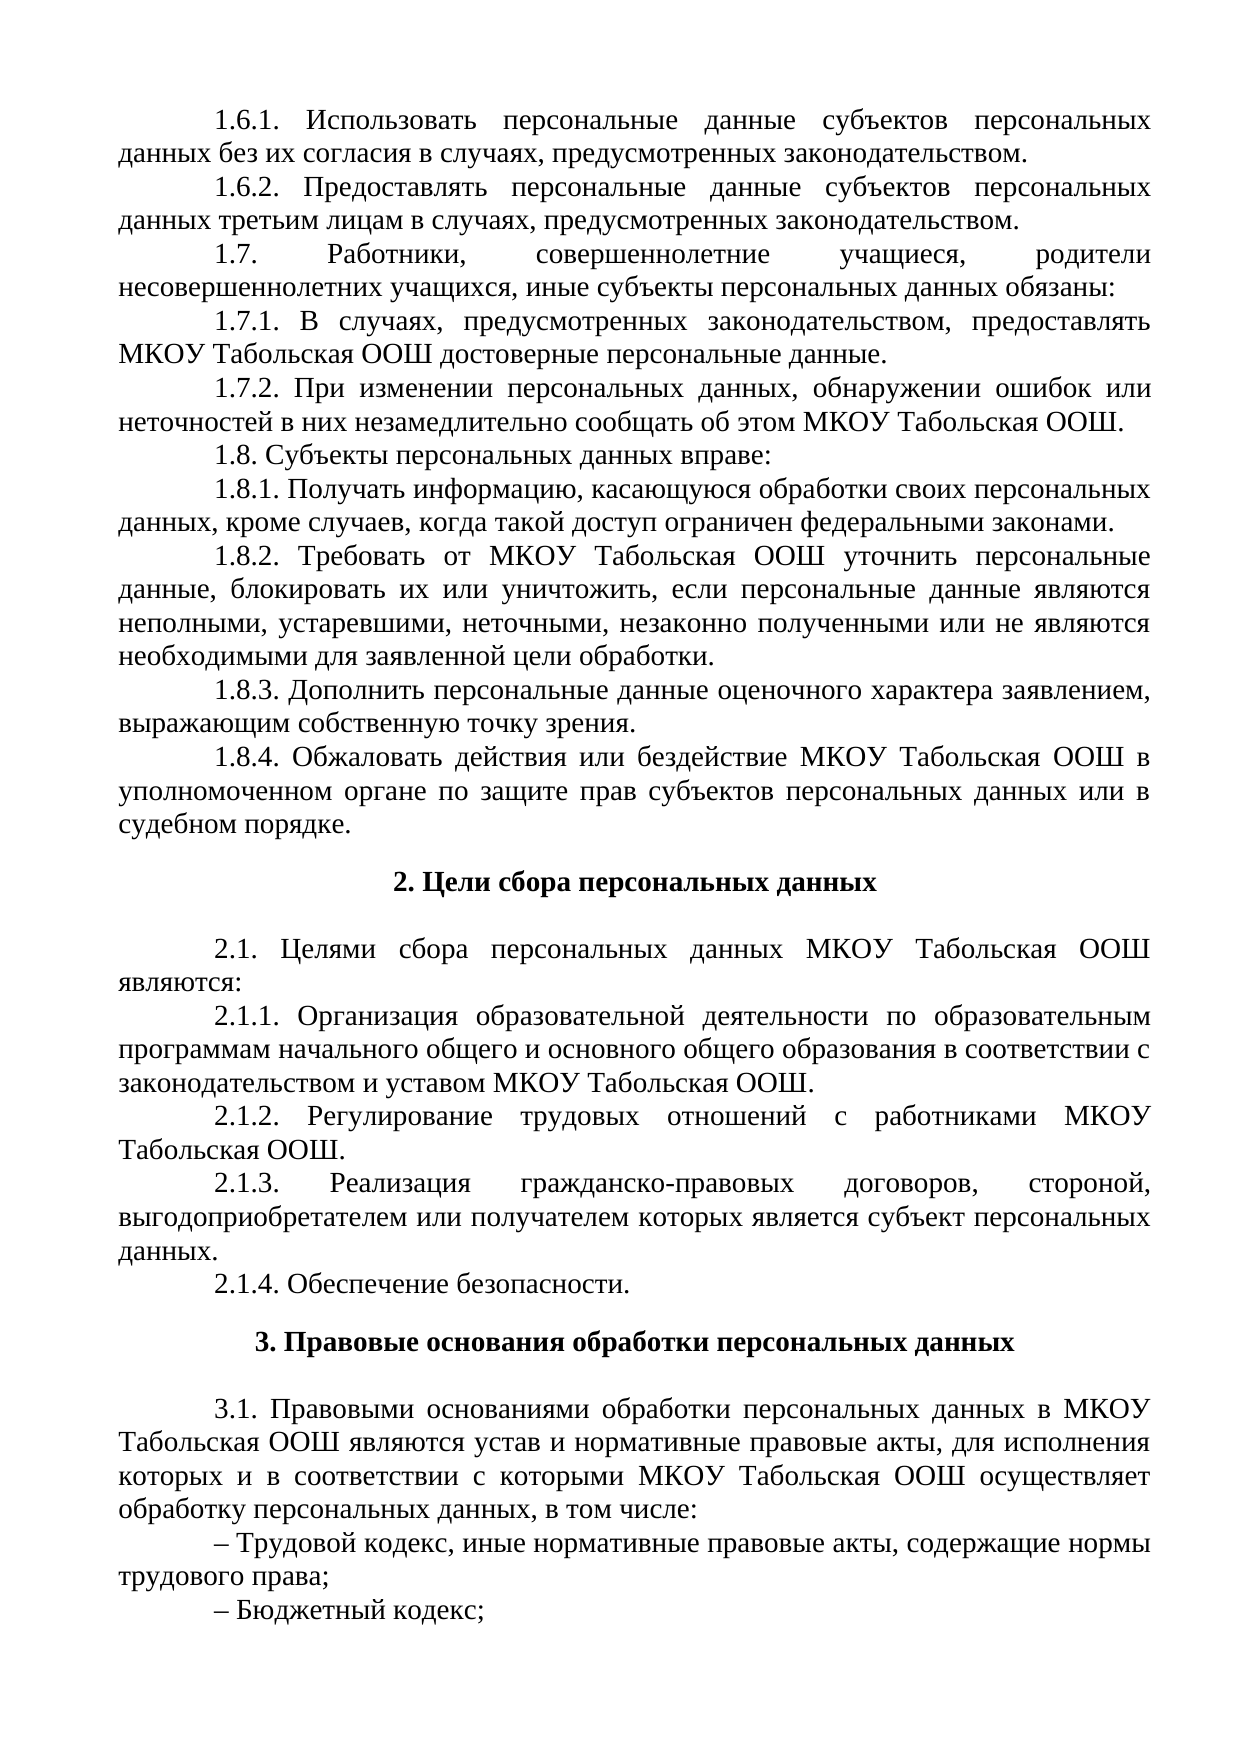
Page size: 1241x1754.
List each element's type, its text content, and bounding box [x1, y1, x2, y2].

text 3.1. Правовыми основаниями обработки персональных данных в МКОУ Табольская ООШ являются устав и нормативные правовые акты, для исполнения которых и в соответствии с которыми МКОУ Табольская ООШ осуществляет обработку персональных данных, в том числе: [118, 1391, 1152, 1525]
text 1.7.1. В случаях, предусмотренных законодательством, предоставлять МКОУ Табольская ООШ достоверные персональные данные. [118, 303, 1152, 370]
text 3. Правовые основания обработки персональных данных [118, 1324, 1152, 1357]
text 1.6.2. Предоставлять персональные данные субъектов персональных данных третьим лицам в случаях, предусмотренных законодательством. [118, 169, 1152, 236]
text – Бюджетный кодекс; [118, 1592, 1152, 1626]
text 1.8.1. Получать информацию, касающуюся обработки своих персональных данных, кроме случаев, когда такой доступ ограничен федеральными законами. [118, 471, 1152, 538]
text 1.8.2. Требовать от МКОУ Табольская ООШ уточнить персональные данные, блокировать их или уничтожить, если персональные данные являются неполными, устаревшими, неточными, незаконно полученными или не являются необходимыми для заявленной цели обработки. [118, 538, 1152, 672]
text 2.1.1. Организация образовательной деятельности по образовательным программам начального общего и основного общего образования в соответствии с законодательством и уставом МКОУ Табольская ООШ. [118, 998, 1152, 1098]
text 1.8. Субъекты персональных данных вправе: [118, 437, 1152, 471]
text 2.1.2. Регулирование трудовых отношений с работниками МКОУ Табольская ООШ. [118, 1098, 1152, 1166]
text 2.1. Целями сбора персональных данных МКОУ Табольская ООШ являются: [118, 931, 1152, 998]
text 1.8.3. Дополнить персональные данные оценочного характера заявлением, выражающим собственную точку зрения. [118, 672, 1152, 739]
text 1.8.4. Обжаловать действия или бездействие МКОУ Табольская ООШ в уполномоченном органе по защите прав субъектов персональных данных или в судебном порядке. [118, 739, 1152, 840]
text 2.1.3. Реализация гражданско-правовых договоров, стороной, выгодоприобретателем или получателем которых является субъект персональных данных. [118, 1166, 1152, 1266]
text – Трудовой кодекс, иные нормативные правовые акты, содержащие нормы трудового права; [118, 1525, 1152, 1592]
text 1.7. Работники, совершеннолетние учащиеся, родители несовершеннолетних учащихся, иные субъекты персональных данных обязаны: [118, 236, 1152, 303]
text 2.1.4. Обеспечение безопасности. [118, 1266, 1152, 1300]
text 1.6.1. Использовать персональные данные субъектов персональных данных без их согласия в случаях, предусмотренных законодательством. [118, 102, 1152, 169]
text 1.7.2. При изменении персональных данных, обнаружении ошибок или неточностей в них незамедлительно сообщать об этом МКОУ Табольская ООШ. [118, 370, 1152, 437]
text 2. Цели сбора персональных данных [118, 864, 1152, 897]
